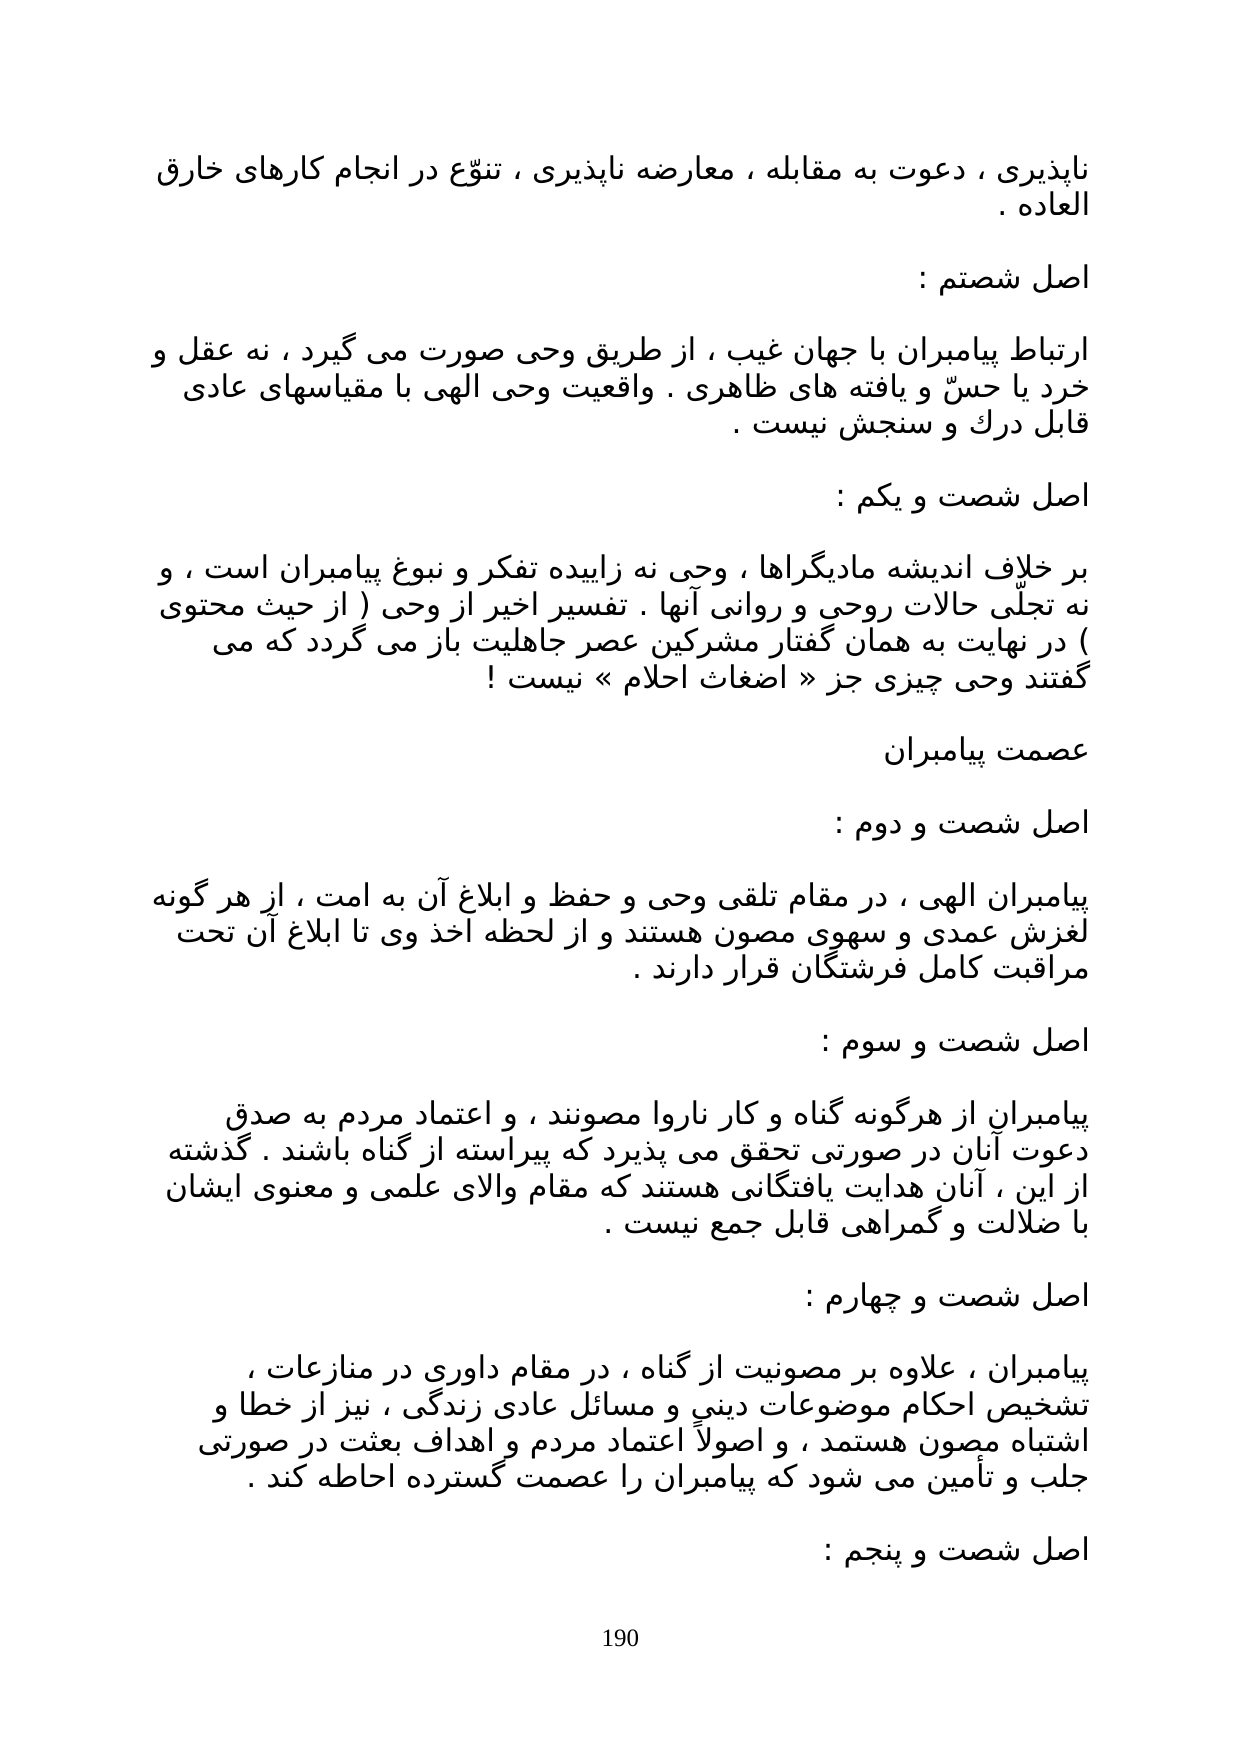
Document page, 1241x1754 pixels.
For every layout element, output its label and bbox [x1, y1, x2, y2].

text [150, 150, 1090, 1568]
